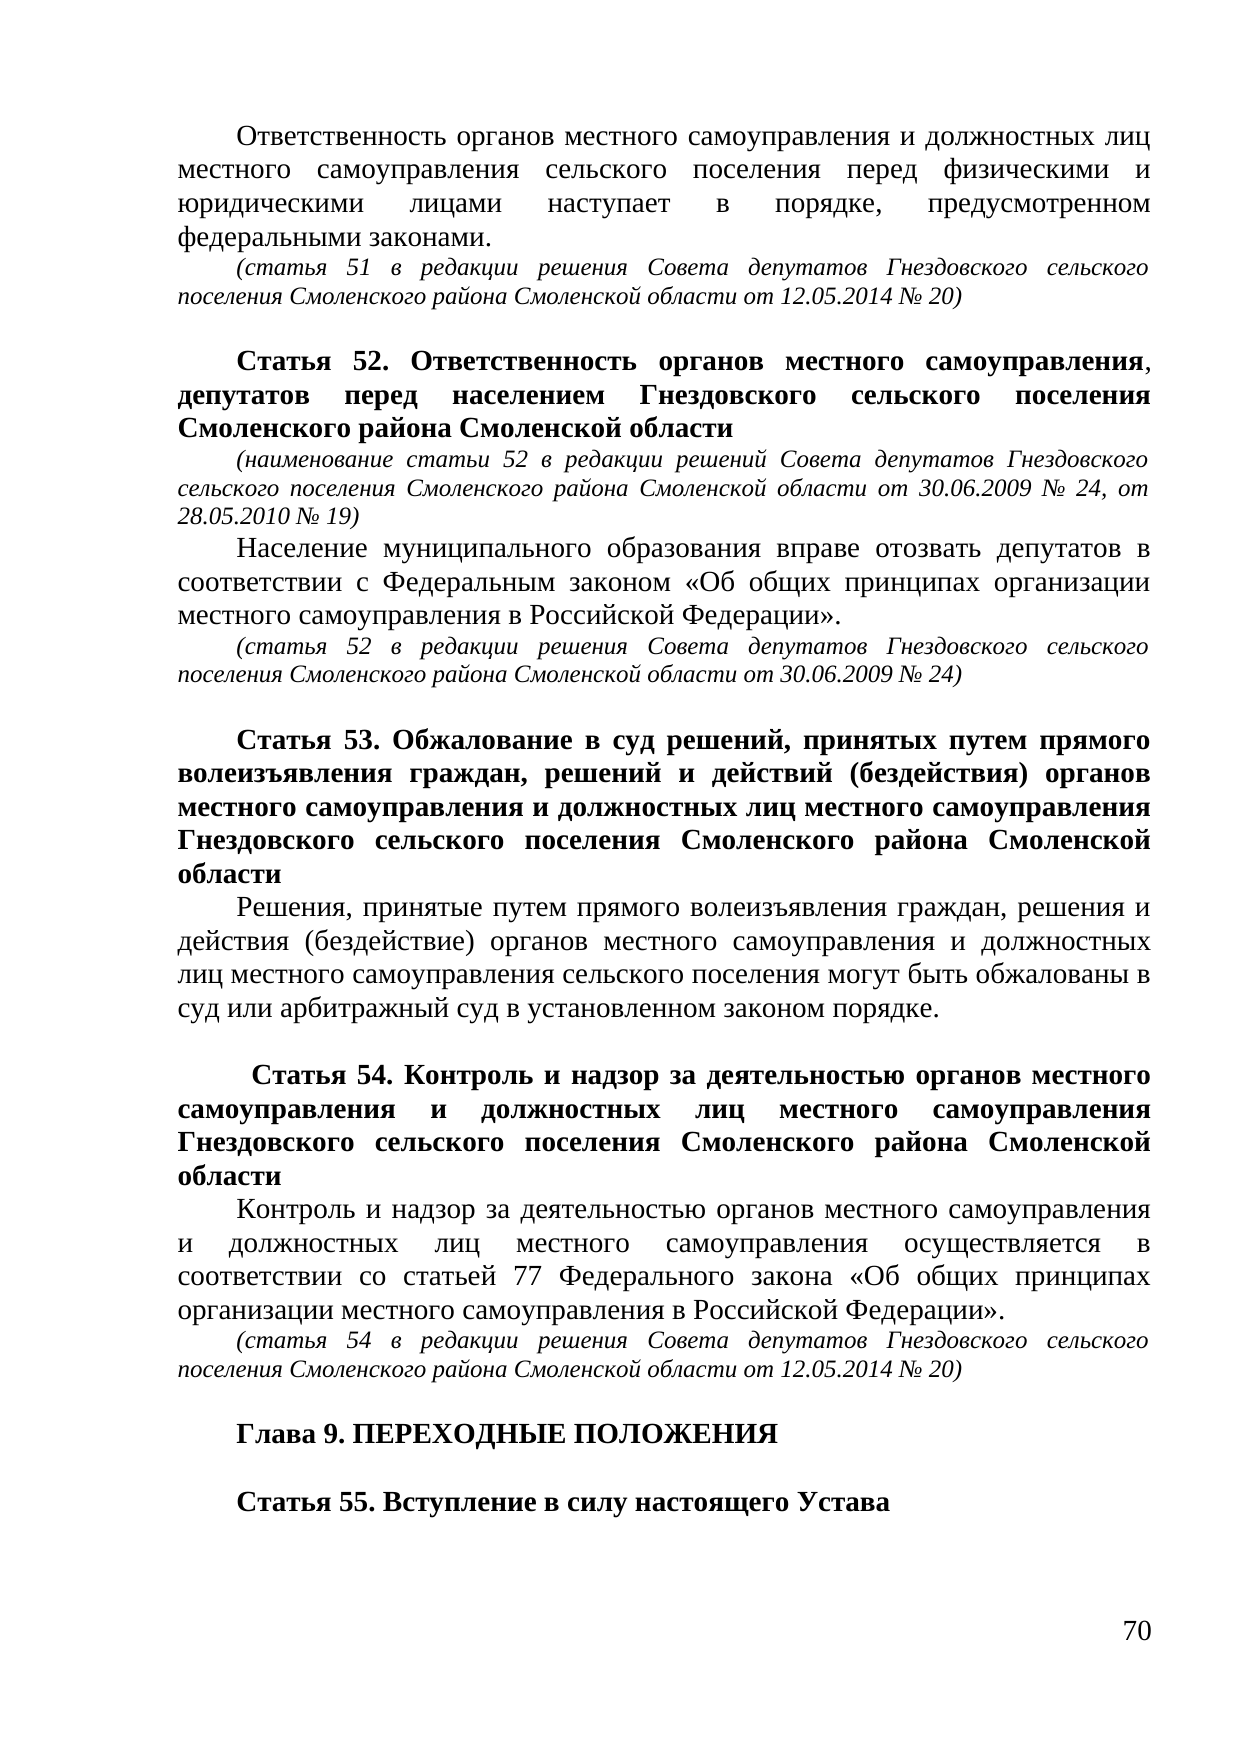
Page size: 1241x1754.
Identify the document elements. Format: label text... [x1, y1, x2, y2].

text (статья 54 в редакции решения Совета депутатов Гнездовского сельского поселения Смоленского района Смоленской области от 12.05.2014 № 20) [177, 1326, 1152, 1383]
text Контроль и надзор за деятельностью органов местного самоуправления и должностных лиц местного самоуправления осуществляется в соответствии со статьей 77 Федерального закона «Об общих принципах организации местного самоуправления в Российской Федерации». [177, 1191, 1152, 1326]
text Статья 53. Обжалование в суд решений, принятых путем прямого волеизъявления граждан, решений и действий (бездействия) органов местного самоуправления и должностных лиц местного самоуправления Гнездовского сельского поселения Смоленского района Смоленской области [177, 722, 1152, 889]
text (статья 52 в редакции решения Совета депутатов Гнездовского сельского поселения Смоленского района Смоленской области от 30.06.2009 № 24) [177, 631, 1152, 688]
text (статья 51 в редакции решения Совета депутатов Гнездовского сельского поселения Смоленского района Смоленской области от 12.05.2014 № 20) [177, 252, 1152, 310]
text Население муниципального образования вправе отозвать депутатов в соответствии с Федеральным законом «Об общих принципах организации местного самоуправления в Российской Федерации». [177, 530, 1152, 631]
text Решения, принятые путем прямого волеизъявления граждан, решения и действия (бездействие) органов местного самоуправления и должностных лиц местного самоуправления сельского поселения могут быть обжалованы в суд или арбитражный суд в установленном законом порядке. [177, 889, 1152, 1024]
text Глава 9. ПЕРЕХОДНЫЕ ПОЛОЖЕНИЯ [177, 1417, 1152, 1450]
text Статья 54. Контроль и надзор за деятельностью органов местного самоуправления и должностных лиц местного самоуправления Гнездовского сельского поселения Смоленского района Смоленской области [177, 1057, 1152, 1191]
text Статья 52. Ответственность органов местного самоуправления, депутатов перед населением Гнездовского сельского поселения Смоленского района Смоленской области [177, 343, 1152, 444]
text Ответственность органов местного самоуправления и должностных лиц местного самоуправления сельского поселения перед физическими и юридическими лицами наступает в порядке, предусмотренном федеральными законами. [177, 118, 1152, 252]
text (наименование статьи 52 в редакции решений Совета депутатов Гнездовского сельского поселения Смоленского района Смоленской области от 30.06.2009 № 24, от 28.05.2010 № 19) [177, 444, 1152, 530]
text Статья 55. Вступление в силу настоящего Устава [177, 1484, 1152, 1517]
